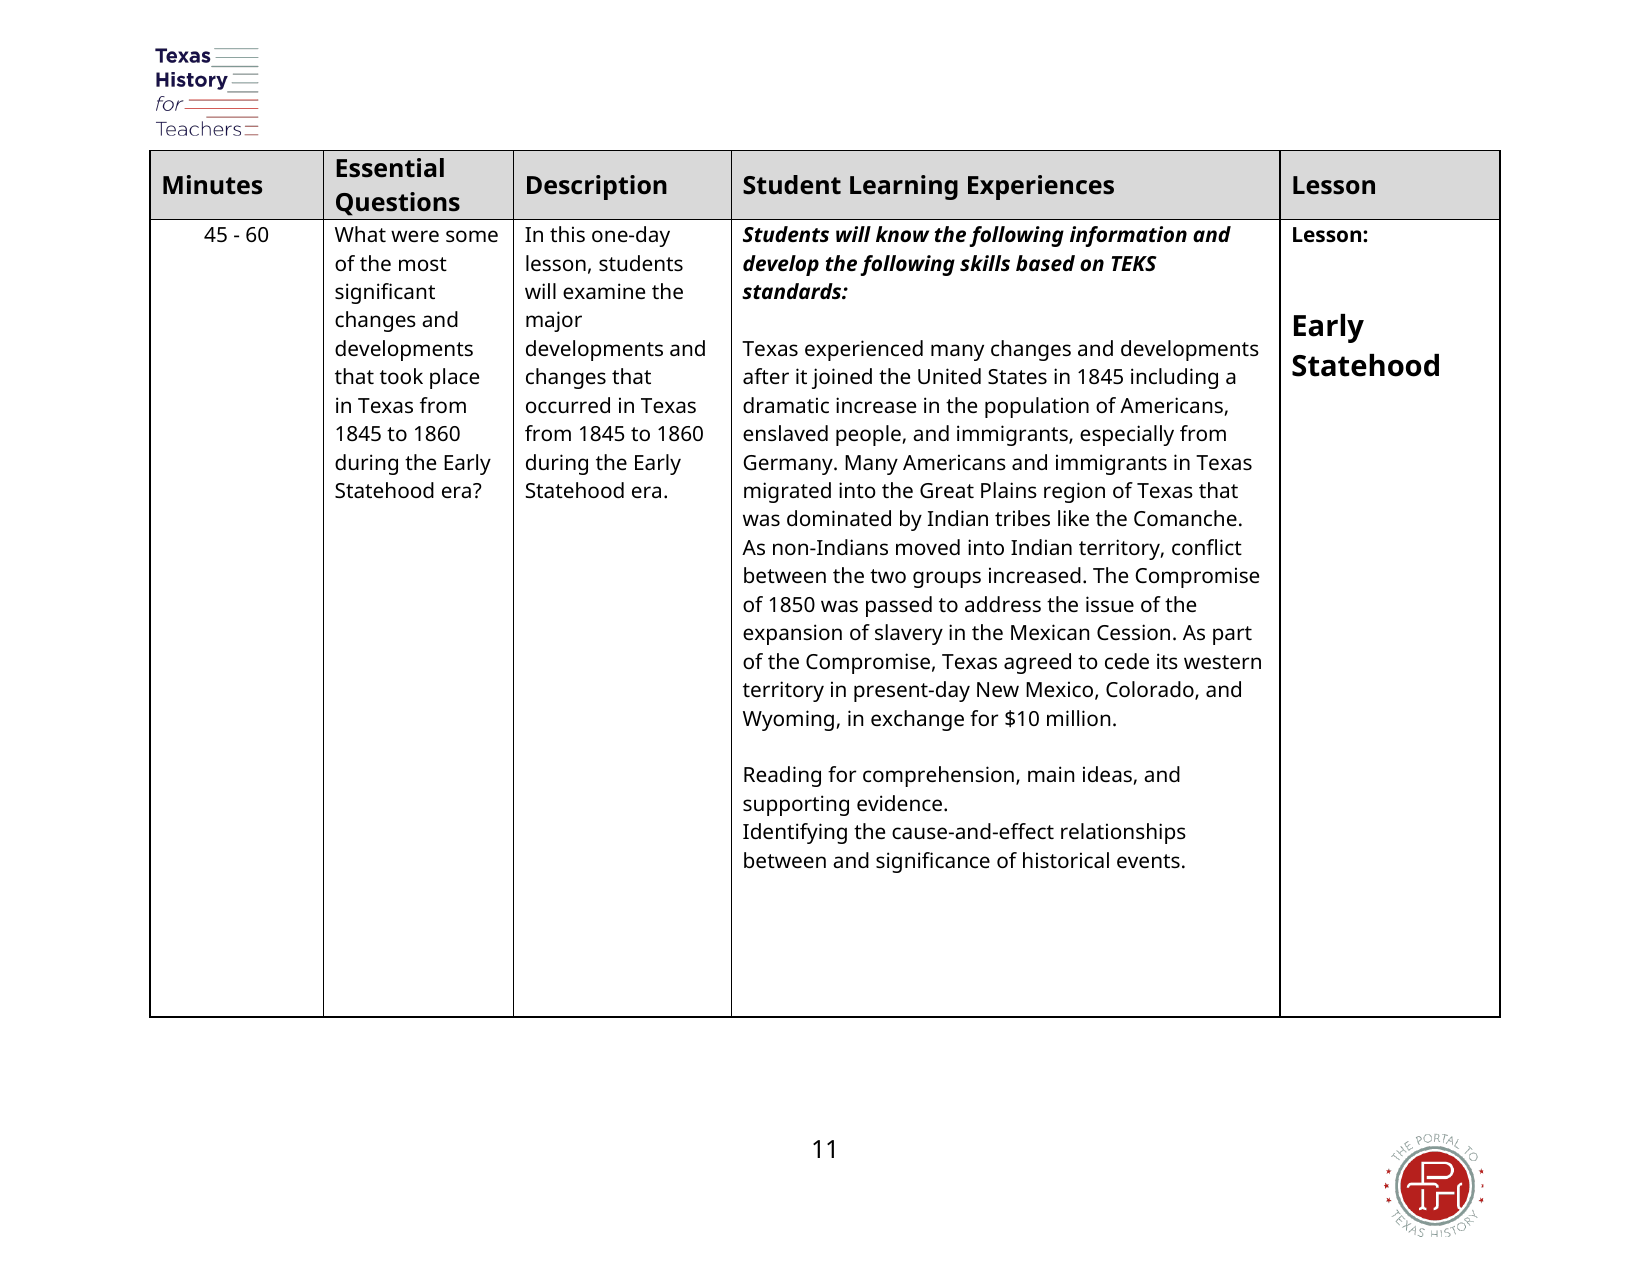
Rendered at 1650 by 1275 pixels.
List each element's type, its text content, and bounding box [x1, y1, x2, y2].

table_cell 45 - 60 [151, 220, 323, 1016]
table_header Lesson [1281, 151, 1499, 219]
picture [1383, 1133, 1484, 1237]
table_cell Students will know the following information and develop the following skills based on TEKS standards: Texas experienced many changes and developments after it joined the United States in 1845 including a dramatic increase in the population of Americans, enslaved people, and immigrants, especially from Germany. Many Americans and immigrants in Texas migrated into the Great Plains region of Texas that was dominated by Indian tribes like the Comanche. As non-Indians moved into Indian territory, conflict between the two groups increased. The Compromise of 1850 was passed to address the issue of the expansion of slavery in the Mexican Cession. As part of the Compromise, Texas agreed to cede its western territory in present-day New Mexico, Colorado, and Wyoming, in exchange for $10 million. Reading for comprehension, main ideas, and supporting evidence. Identifying the cause-and-effect relationships between and significance of historical events. [732, 220, 1279, 1016]
table_header Description [514, 151, 731, 219]
table_header Essential Questions [324, 151, 513, 219]
table_cell In this one-day lesson, students will examine the major developments and changes that occurred in Texas from 1845 to 1860 during the Early Statehood era. [514, 220, 731, 1016]
table_header Student Learning Experiences [732, 151, 1279, 219]
table_header Minutes [151, 151, 323, 219]
table_cell Lesson: Early Statehood [1281, 220, 1499, 1016]
table_cell What were some of the most significant changes and developments that took place in Texas from 1845 to 1860 during the Early Statehood era? [324, 220, 513, 1016]
